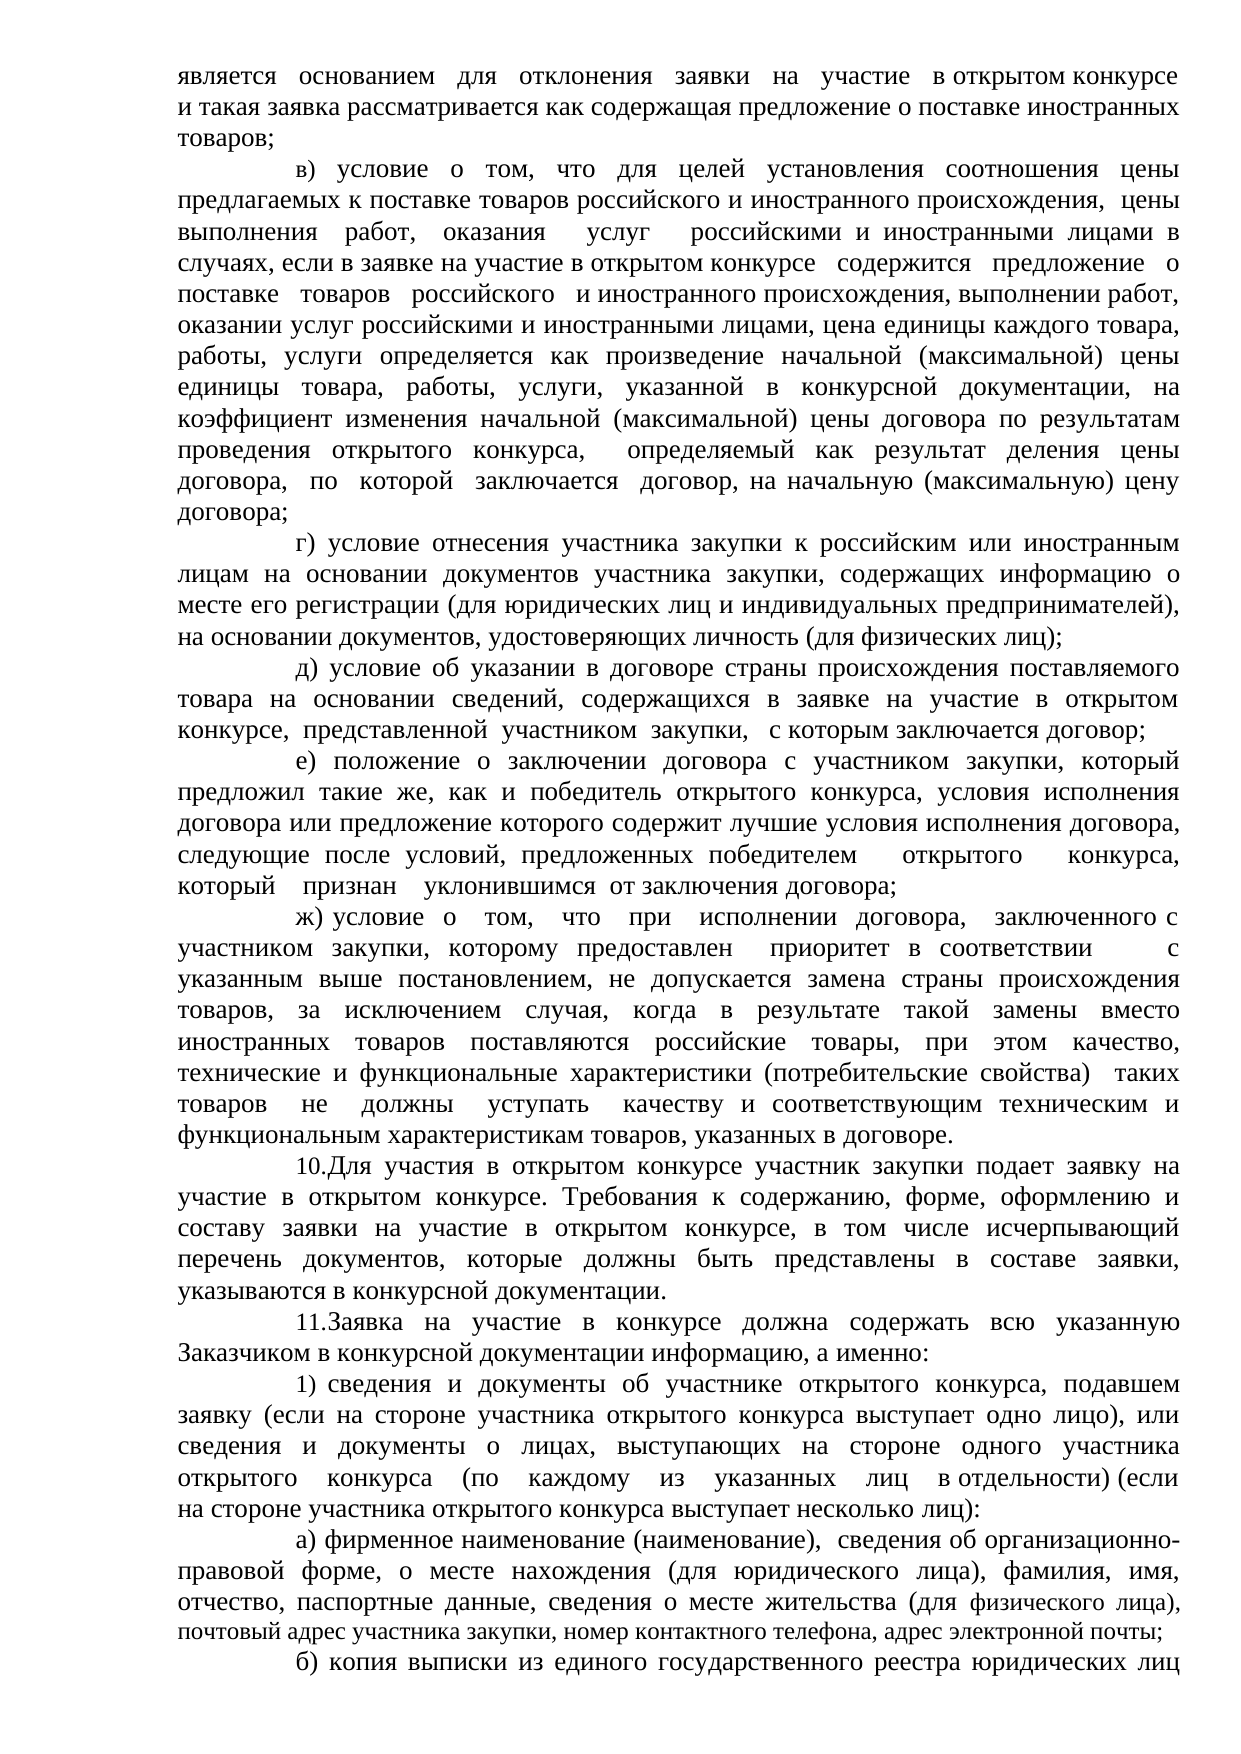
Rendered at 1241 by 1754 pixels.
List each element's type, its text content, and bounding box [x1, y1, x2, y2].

list сведения и документы об участнике открытого конкурса, подавшем заявку (если на стороне участника открытого конкурса выступает одно лицо), или сведения и документы о лицах, выступающих на стороне одного участника открытого конкурса (по каждому из указанных лиц в отдельности) (если на стороне участника открытого конкурса выступает несколько лиц): [177, 1367, 1181, 1523]
text д) условие об указании в договоре страны происхождения поставляемого товара на основании сведений, содержащихся в заявке на участие в открытом конкурсе, представленной участником закупки, с которым заключается договор; [177, 651, 1181, 744]
list Для участия в открытом конкурсе участник закупки подает заявку на участие в открытом конкурсе. Требования к содержанию, форме, оформлению и составу заявки на участие в открытом конкурсе, в том числе исчерпывающий перечень документов, которые должны быть представлены в составе заявки, указываются в конкурсной документации. [177, 1149, 1181, 1305]
text г) условие отнесения участника закупки к российским или иностранным лицам на основании документов участника закупки, содержащих информацию о месте его регистрации (для юридических лиц и индивидуальных предпринимателей), на основании документов, удостоверяющих личность (для физических лиц); [177, 526, 1181, 651]
text ж) условие о том, что при исполнении договора, заключенного с участником закупки, которому предоставлен приоритет в соответствии с указанным выше постановлением, не допускается замена страны происхождения товаров, за исключением случая, когда в результате такой замены вместо иностранных товаров поставляются российские товары, при этом качество, технические и функциональные характеристики (потребительские свойства) таких товаров не должны уступать качеству и соответствующим техническим и функциональным характеристикам товаров, указанных в договоре. [177, 900, 1181, 1149]
text в) условие о том, что для целей установления соотношения цены предлагаемых к поставке товаров российского и иностранного происхождения, цены выполнения работ, оказания услуг российскими и иностранными лицами в случаях, если в заявке на участие в открытом конкурсе содержится предложение о поставке товаров российского и иностранного происхождения, выполнении работ, оказании услуг российскими и иностранными лицами, цена единицы каждого товара, работы, услуги определяется как произведение начальной (максимальной) цены единицы товара, работы, услуги, указанной в конкурсной документации, на коэффициент изменения начальной (максимальной) цены договора по результатам проведения открытого конкурса, определяемый как результат деления цены договора, по которой заключается договор, на начальную (максимальную) цену договора; [177, 152, 1181, 526]
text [177, 1645, 1181, 1676]
text а) фирменное наименование (наименование), сведения об организационно-правовой форме, о месте нахождения (для юридического лица), фамилия, имя, отчество, паспортные данные, сведения о месте жительства (для физического лица), почтовый адрес участника закупки, номер контактного телефона, адрес электронной почты; [177, 1523, 1181, 1645]
list Заявка на участие в конкурсе должна содержать всю указанную Заказчиком в конкурсной документации информацию, а именно: [177, 1305, 1181, 1367]
text е) положение о заключении договора с участником закупки, который предложил такие же, как и победитель открытого конкурса, условия исполнения договора или предложение которого содержит лучшие условия исполнения договора, следующие после условий, предложенных победителем открытого конкурса, который признан уклонившимся от заключения договора; [177, 744, 1181, 900]
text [177, 59, 1181, 152]
